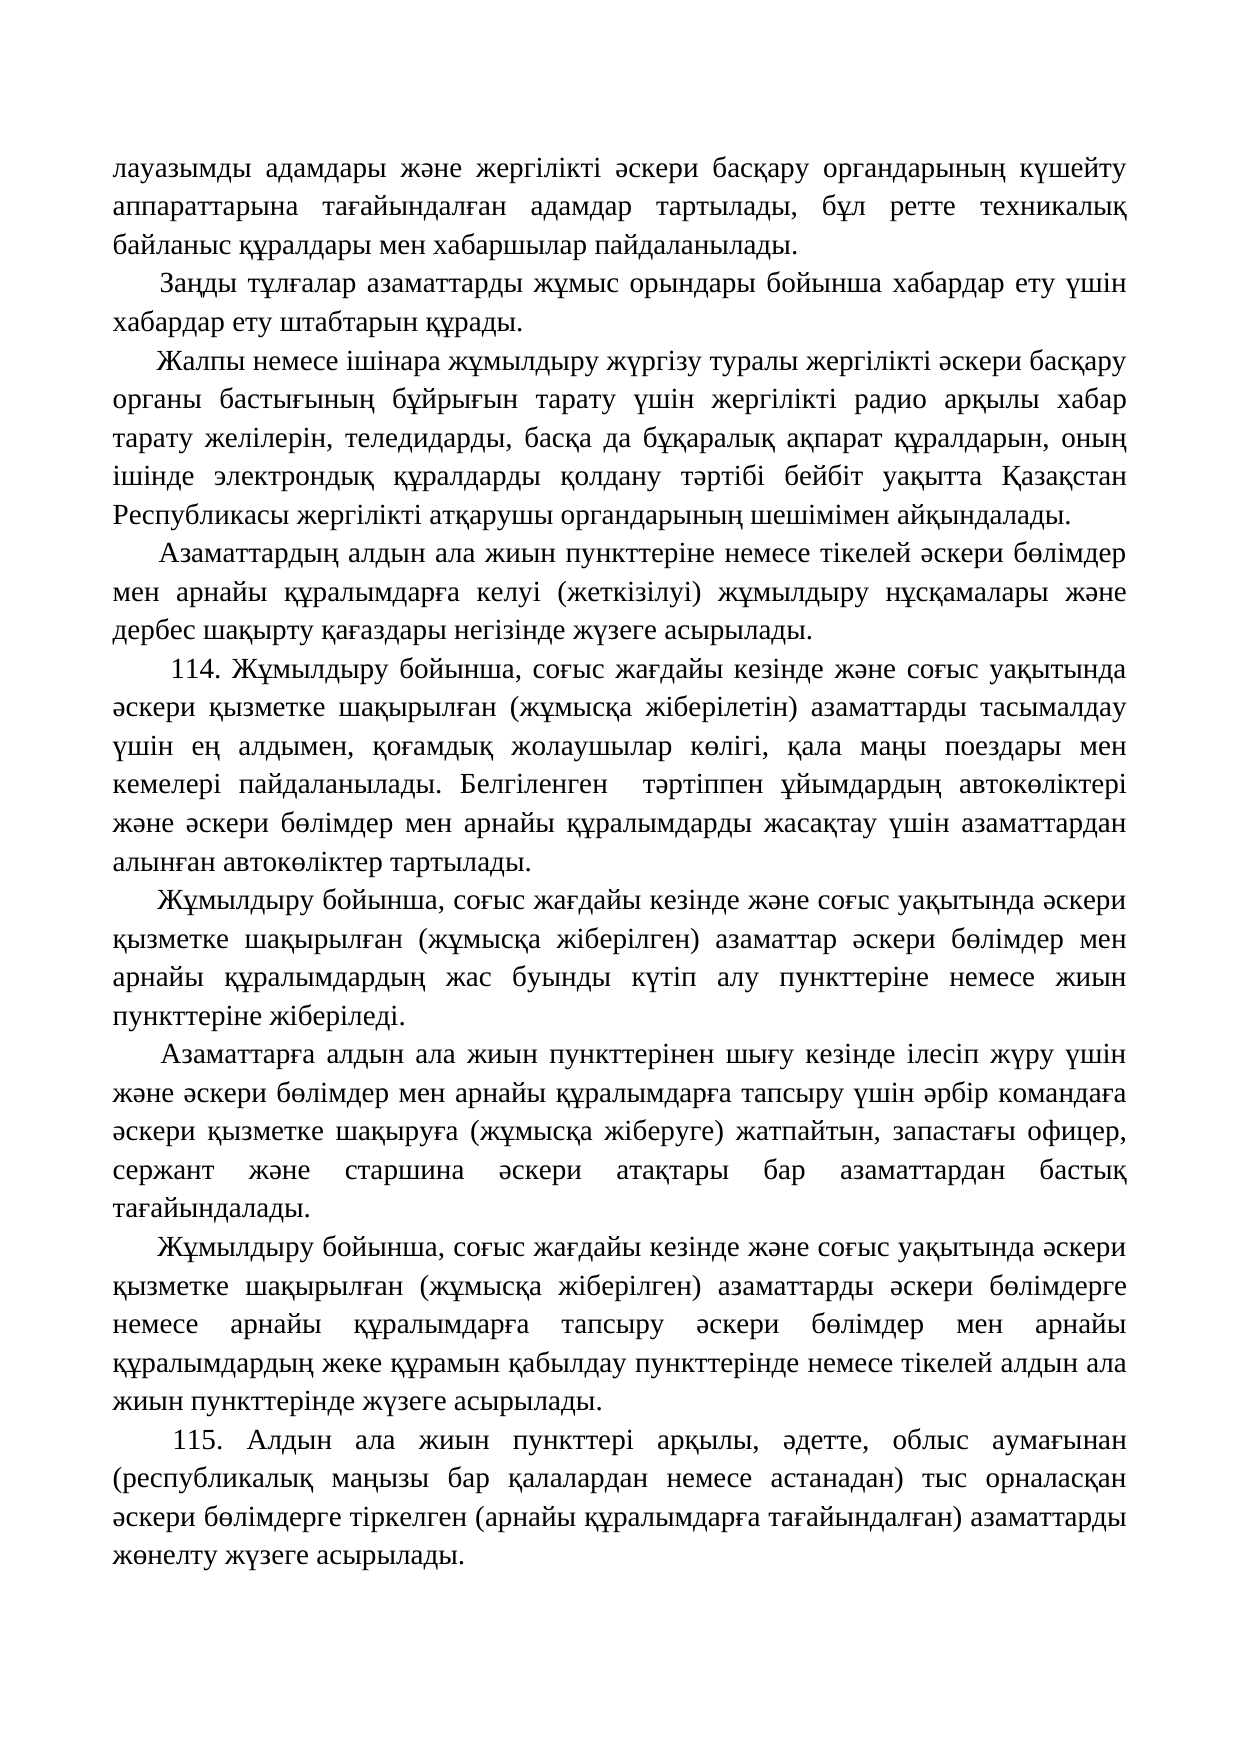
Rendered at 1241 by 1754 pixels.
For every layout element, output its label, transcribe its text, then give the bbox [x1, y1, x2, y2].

text Заңды тұлғалар азаматтарды жұмыс орындары бойынша хабардар ету үшін хабардар ету штабтарын құрады. [112, 266, 1128, 338]
text Азаматтарға алдын ала жиын пункттерінен шығу кезінде ілесіп жүру үшін және әскери бөлімдер мен арнайы құралымдарға тапсыру үшін әрбір командаға әскери қызметке шақыруға (жұмысқа жіберуге) жатпайтын, запастағы офицер, сержант және старшина әскери атақтары бар азаматтардан бастық тағайындалады. [112, 1036, 1128, 1224]
text 115. Алдын ала жиын пункттері арқылы, әдетте, облыс аумағынан (республикалық маңызы бар қалалардан немесе астанадан) тыс орналасқан әскери бөлімдерге тіркелген (арнайы құралымдарға тағайындалған) азаматтарды жөнелту жүзеге асырылады. [112, 1422, 1128, 1571]
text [112, 150, 1128, 261]
text Азаматтардың алдын ала жиын пункттеріне немесе тікелей әскери бөлімдер мен арнайы құралымдарға келуі (жеткізілуі) жұмылдыру нұсқамалары және дербес шақырту қағаздары негізінде жүзеге асырылады. [112, 535, 1128, 646]
text 114. Жұмылдыру бойынша, соғыс жағдайы кезінде және соғыс уақытында әскери қызметке шақырылған (жұмысқа жіберілетін) азаматтарды тасымалдау үшін ең алдымен, қоғамдық жолаушылар көлігі, қала маңы поездары мен кемелері пайдаланылады. Белгіленген тәртіппен ұйымдардың автокөліктері және әскери бөлімдер мен арнайы құралымдарды жасақтау үшін азаматтардан алынған автокөліктер тартылады. [112, 651, 1128, 877]
text Жұмылдыру бойынша, соғыс жағдайы кезінде және соғыс уақытында әскери қызметке шақырылған (жұмысқа жіберілген) азаматтарды әскери бөлімдерге немесе арнайы құралымдарға тапсыру әскери бөлімдер мен арнайы құралымдардың жеке құрамын қабылдау пункттерінде немесе тікелей алдын ала жиын пункттерінде жүзеге асырылады. [112, 1229, 1128, 1417]
text Жұмылдыру бойынша, соғыс жағдайы кезінде және соғыс уақытында әскери қызметке шақырылған (жұмысқа жіберілген) азаматтар әскери бөлімдер мен арнайы құралымдардың жас буынды күтіп алу пункттеріне немесе жиын пункттеріне жіберіледі. [112, 882, 1128, 1031]
text Жалпы немесе ішінара жұмылдыру жүргізу туралы жергілікті әскери басқару органы бастығының бұйрығын тарату үшін жергілікті радио арқылы хабар тарату желілерін, теледидарды, басқа да бұқаралық ақпарат құралдарын, оның ішінде электрондық құралдарды қолдану тәртібі бейбіт уақытта Қазақстан Республикасы жергілікті атқарушы органдарының шешімімен айқындалады. [112, 343, 1128, 530]
